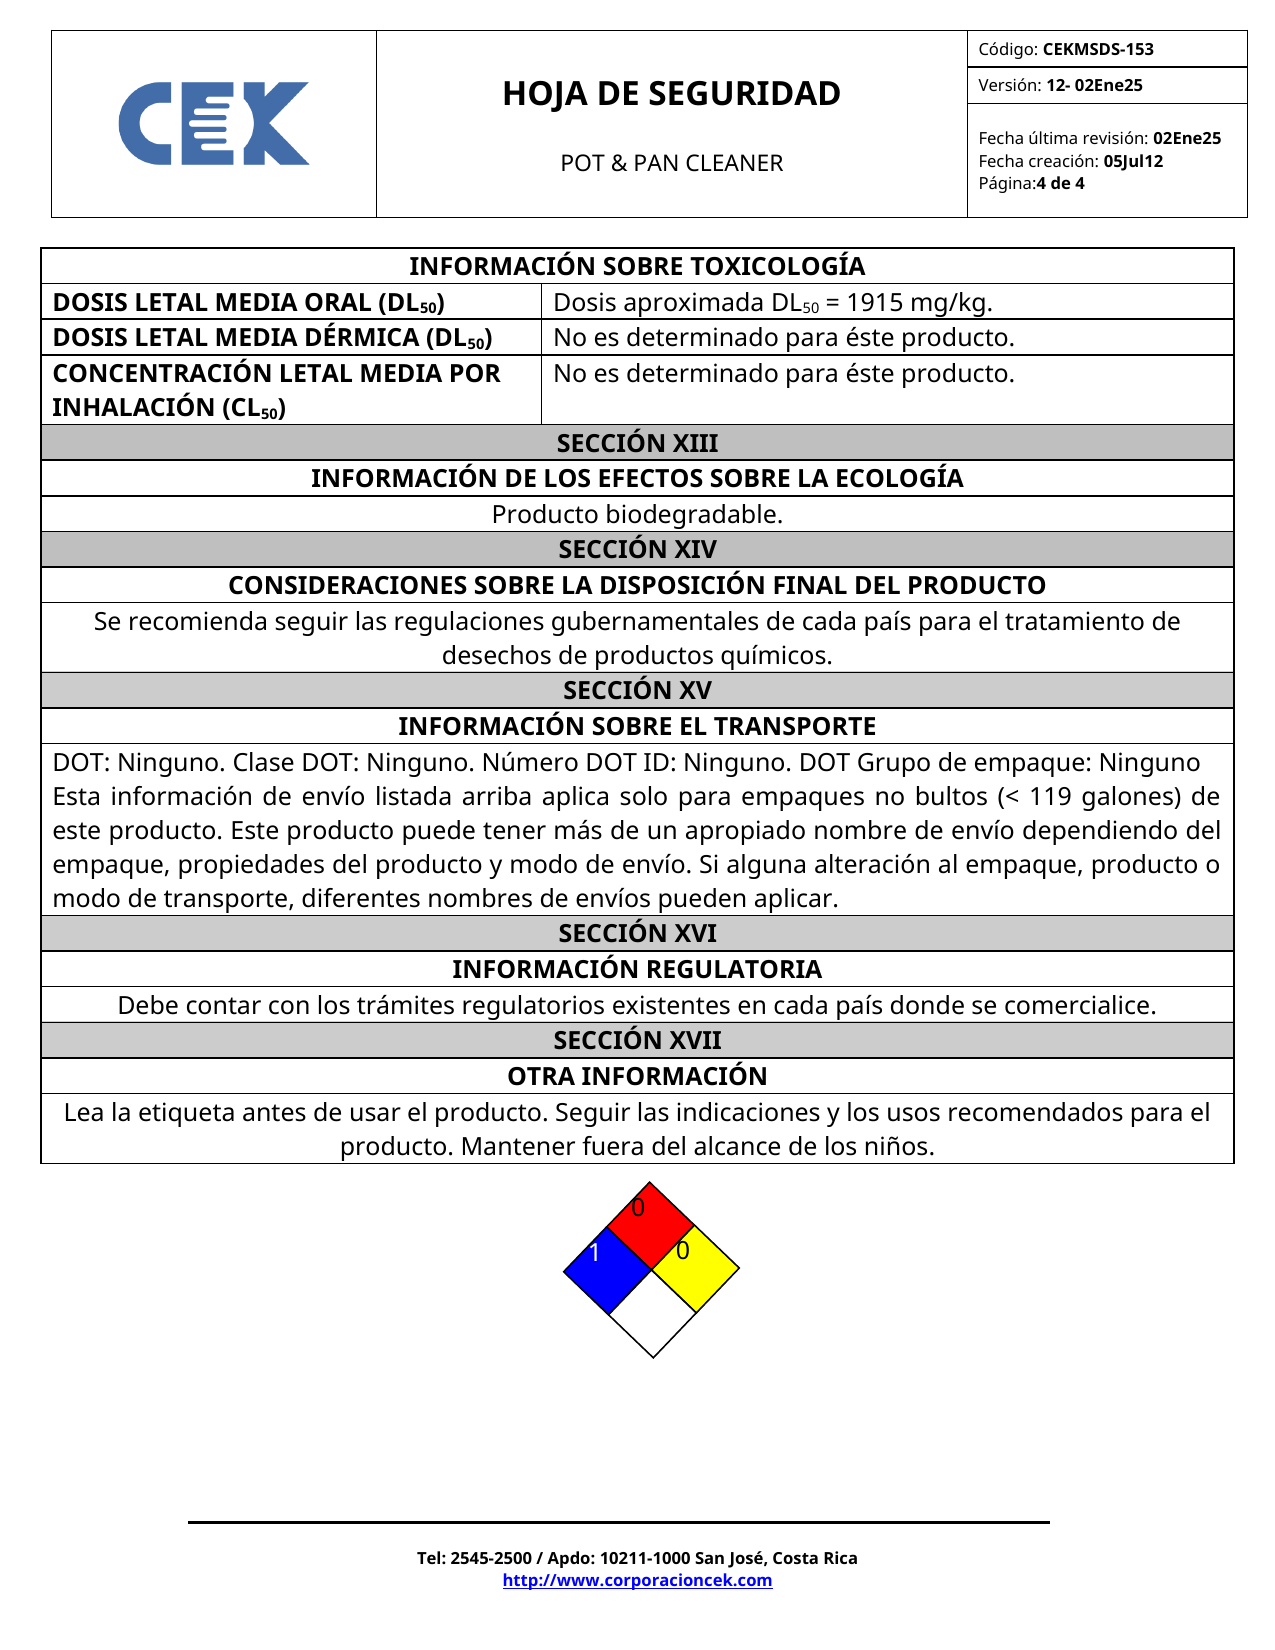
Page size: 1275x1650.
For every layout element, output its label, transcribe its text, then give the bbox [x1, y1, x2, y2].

table_cell Producto biodegradable. [42, 497, 1233, 531]
table_cell SECCIÓN XIII [42, 425, 1233, 459]
table_cell INFORMACIÓN SOBRE EL TRANSPORTE [42, 709, 1233, 743]
table_cell Lea la etiqueta antes de usar el producto. Seguir las indicaciones y los usos recomendados para el producto. Mantener fuera del alcance de los niños. [42, 1094, 1233, 1162]
table_cell Debe contar con los trámites regulatorios existentes en cada país donde se comercialice. [42, 987, 1233, 1021]
table_cell Dosis aproximada DL50 = 1915 mg/kg. [542, 284, 1233, 318]
table_cell INFORMACIÓN REGULATORIA [42, 952, 1233, 986]
table_cell DOSIS LETAL MEDIA ORAL (DL50) [42, 284, 541, 318]
table_cell DOSIS LETAL MEDIA DÉRMICA (DL50) [42, 320, 541, 354]
table_cell INFORMACIÓN SOBRE TOXICOLOGÍA [42, 249, 1233, 283]
table_cell No es determinado para éste producto. [542, 320, 1233, 354]
table_cell CONCENTRACIÓN LETAL MEDIA POR INHALACIÓN (CL50) [42, 356, 541, 424]
table_cell CONSIDERACIONES SOBRE LA DISPOSICIÓN FINAL DEL PRODUCTO [42, 568, 1233, 602]
table_cell SECCIÓN XVII [42, 1023, 1233, 1057]
picture [107, 70, 322, 177]
table_cell INFORMACIÓN DE LOS EFECTOS SOBRE LA ECOLOGÍA [42, 461, 1233, 495]
table_cell SECCIÓN XIV [42, 532, 1233, 566]
table_cell DOT: Ninguno. Clase DOT: Ninguno. Número DOT ID: Ninguno. DOT Grupo de empaque: Ninguno Esta información de envío listada arriba aplica solo para empaques no bultos (< 119 galones) de este producto. Este producto puede tener más de un apropiado nombre de envío dependiendo del empaque, propiedades del producto y modo de envío. Si alguna alteración al empaque, producto o modo de transporte, diferentes nombres de envíos pueden aplicar. [42, 744, 1233, 914]
table_cell SECCIÓN XVI [42, 916, 1233, 950]
table_cell Se recomienda seguir las regulaciones gubernamentales de cada país para el tratamiento de desechos de productos químicos. [42, 603, 1233, 671]
table_cell OTRA INFORMACIÓN [42, 1059, 1233, 1093]
table_cell SECCIÓN XV [42, 673, 1233, 707]
table_cell No es determinado para éste producto. [542, 356, 1233, 424]
